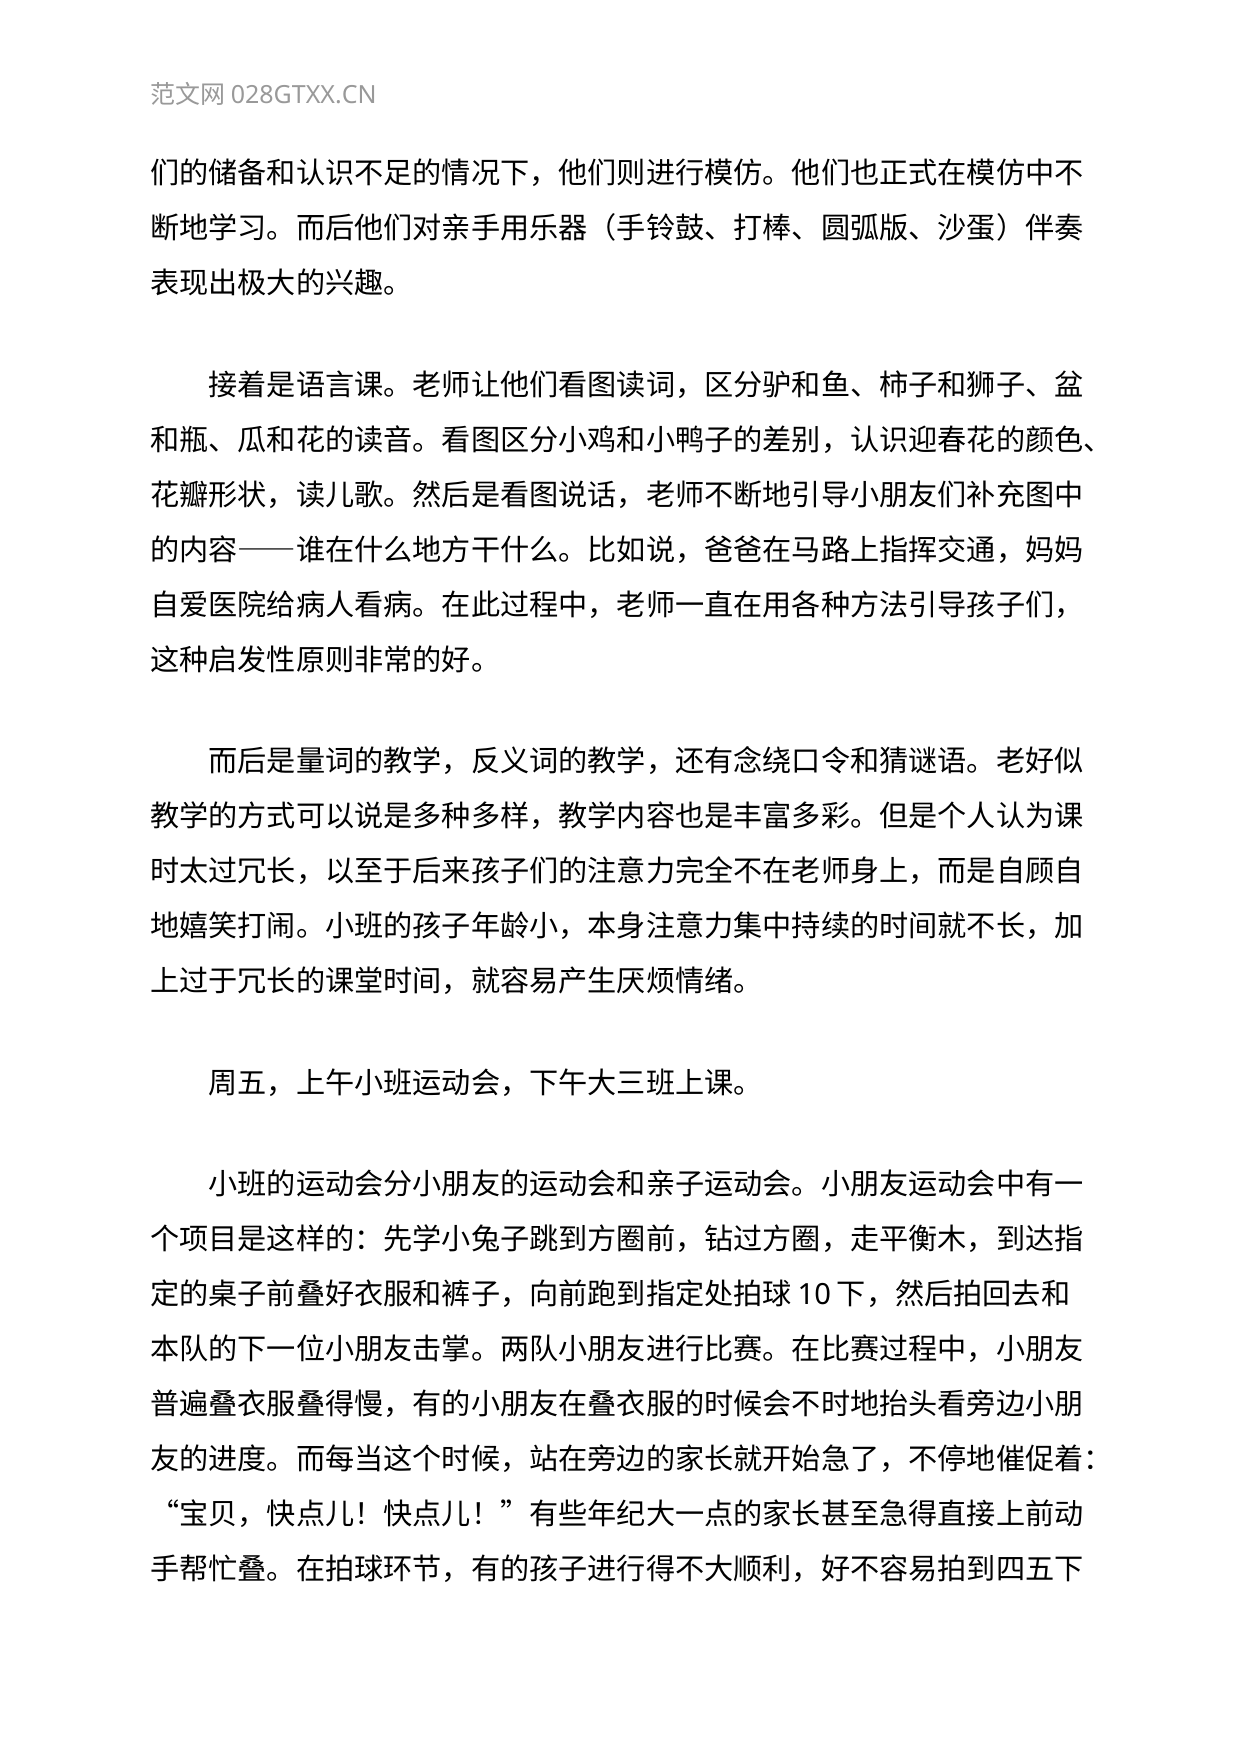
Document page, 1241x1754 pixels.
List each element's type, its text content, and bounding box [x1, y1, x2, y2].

text 接着是语言课。老师让他们看图读词，区分驴和鱼、柿子和狮子、盆和瓶、瓜和花的读音。看图区分小鸡和小鸭子的差别，认识迎春花的颜色、花瓣形状，读儿歌。然后是看图说话，老师不断地引导小朋友们补充图中的内容――谁在什么地方干什么。比如说，爸爸在马路上指挥交通，妈妈自爱医院给病人看病。在此过程中，老师一直在用各种方法引导孩子们，这种启发性原则非常的好。 [150, 362, 1090, 678]
text 周五，上午小班运动会，下午大三班上课。 [150, 1059, 1090, 1101]
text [150, 150, 1090, 302]
text 而后是量词的教学，反义词的教学，还有念绕口令和猜谜语。老好似教学的方式可以说是多种多样，教学内容也是丰富多彩。但是个人认为课时太过冗长，以至于后来孩子们的注意力完全不在老师身上，而是自顾自地嬉笑打闹。小班的孩子年龄小，本身注意力集中持续的时间就不长，加上过于冗长的课堂时间，就容易产生厌烦情绪。 [150, 738, 1090, 1000]
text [150, 1161, 1090, 1588]
